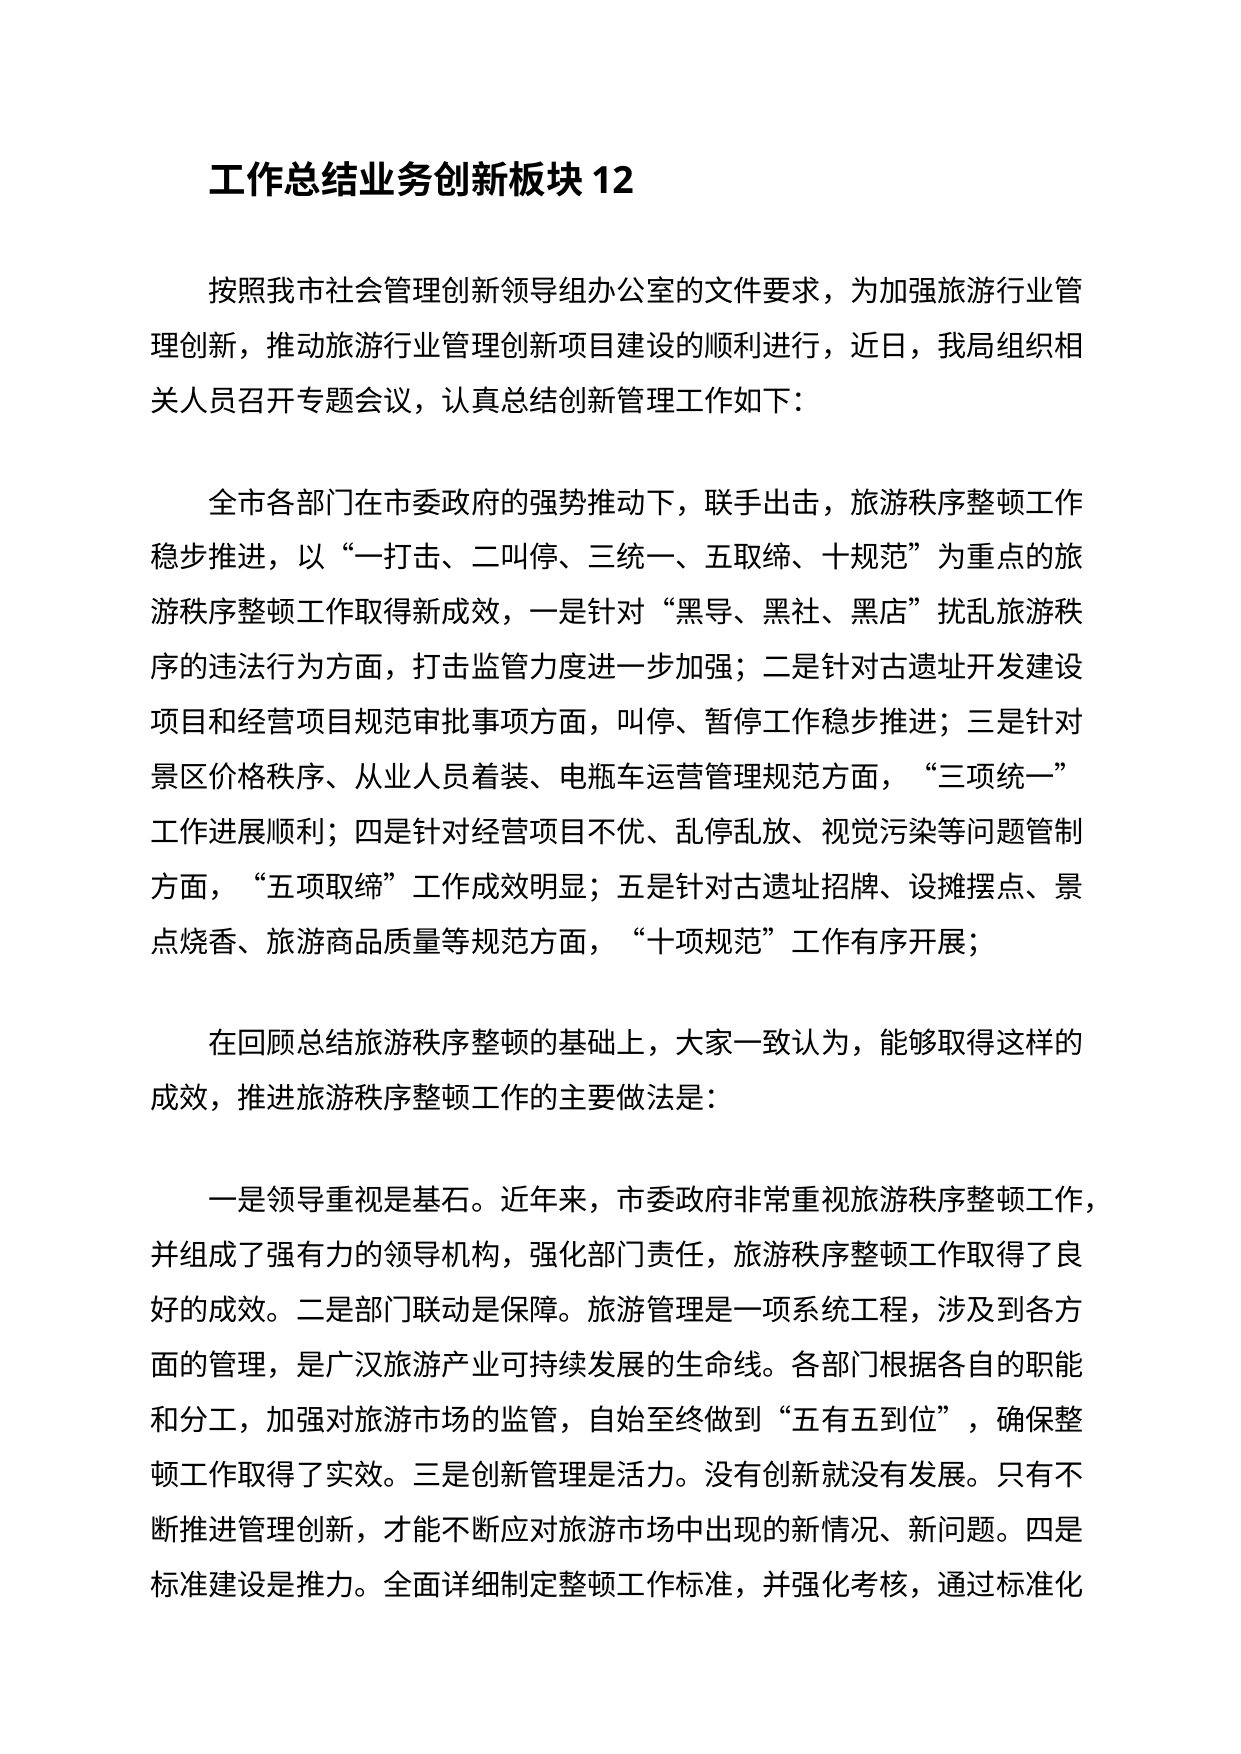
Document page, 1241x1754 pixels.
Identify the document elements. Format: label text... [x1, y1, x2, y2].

text 全市各部门在市委政府的强势推动下，联手出击，旅游秩序整顿工作稳步推进，以“一打击、二叫停、三统一、五取缔、十规范”为重点的旅游秩序整顿工作取得新成效，一是针对“黑导、黑社、黑店”扰乱旅游秩序的违法行为方面，打击监管力度进一步加强；二是针对古遗址开发建设项目和经营项目规范审批事项方面，叫停、暂停工作稳步推进；三是针对景区价格秩序、从业人员着装、电瓶车运营管理规范方面，“三项统一”工作进展顺利；四是针对经营项目不优、乱停乱放、视觉污染等问题管制方面，“五项取缔”工作成效明显；五是针对古遗址招牌、设摊摆点、景点烧香、旅游商品质量等规范方面，“十项规范”工作有序开展； [150, 479, 1090, 961]
text 工作总结业务创新板块12 [150, 150, 1090, 204]
text 按照我市社会管理创新领导组办公室的文件要求，为加强旅游行业管理创新，推动旅游行业管理创新项目建设的顺利进行，近日，我局组织相关人员召开专题会议，认真总结创新管理工作如下： [150, 268, 1090, 420]
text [150, 1177, 1090, 1603]
text 在回顾总结旅游秩序整顿的基础上，大家一致认为，能够取得这样的成效，推进旅游秩序整顿工作的主要做法是： [150, 1020, 1090, 1117]
